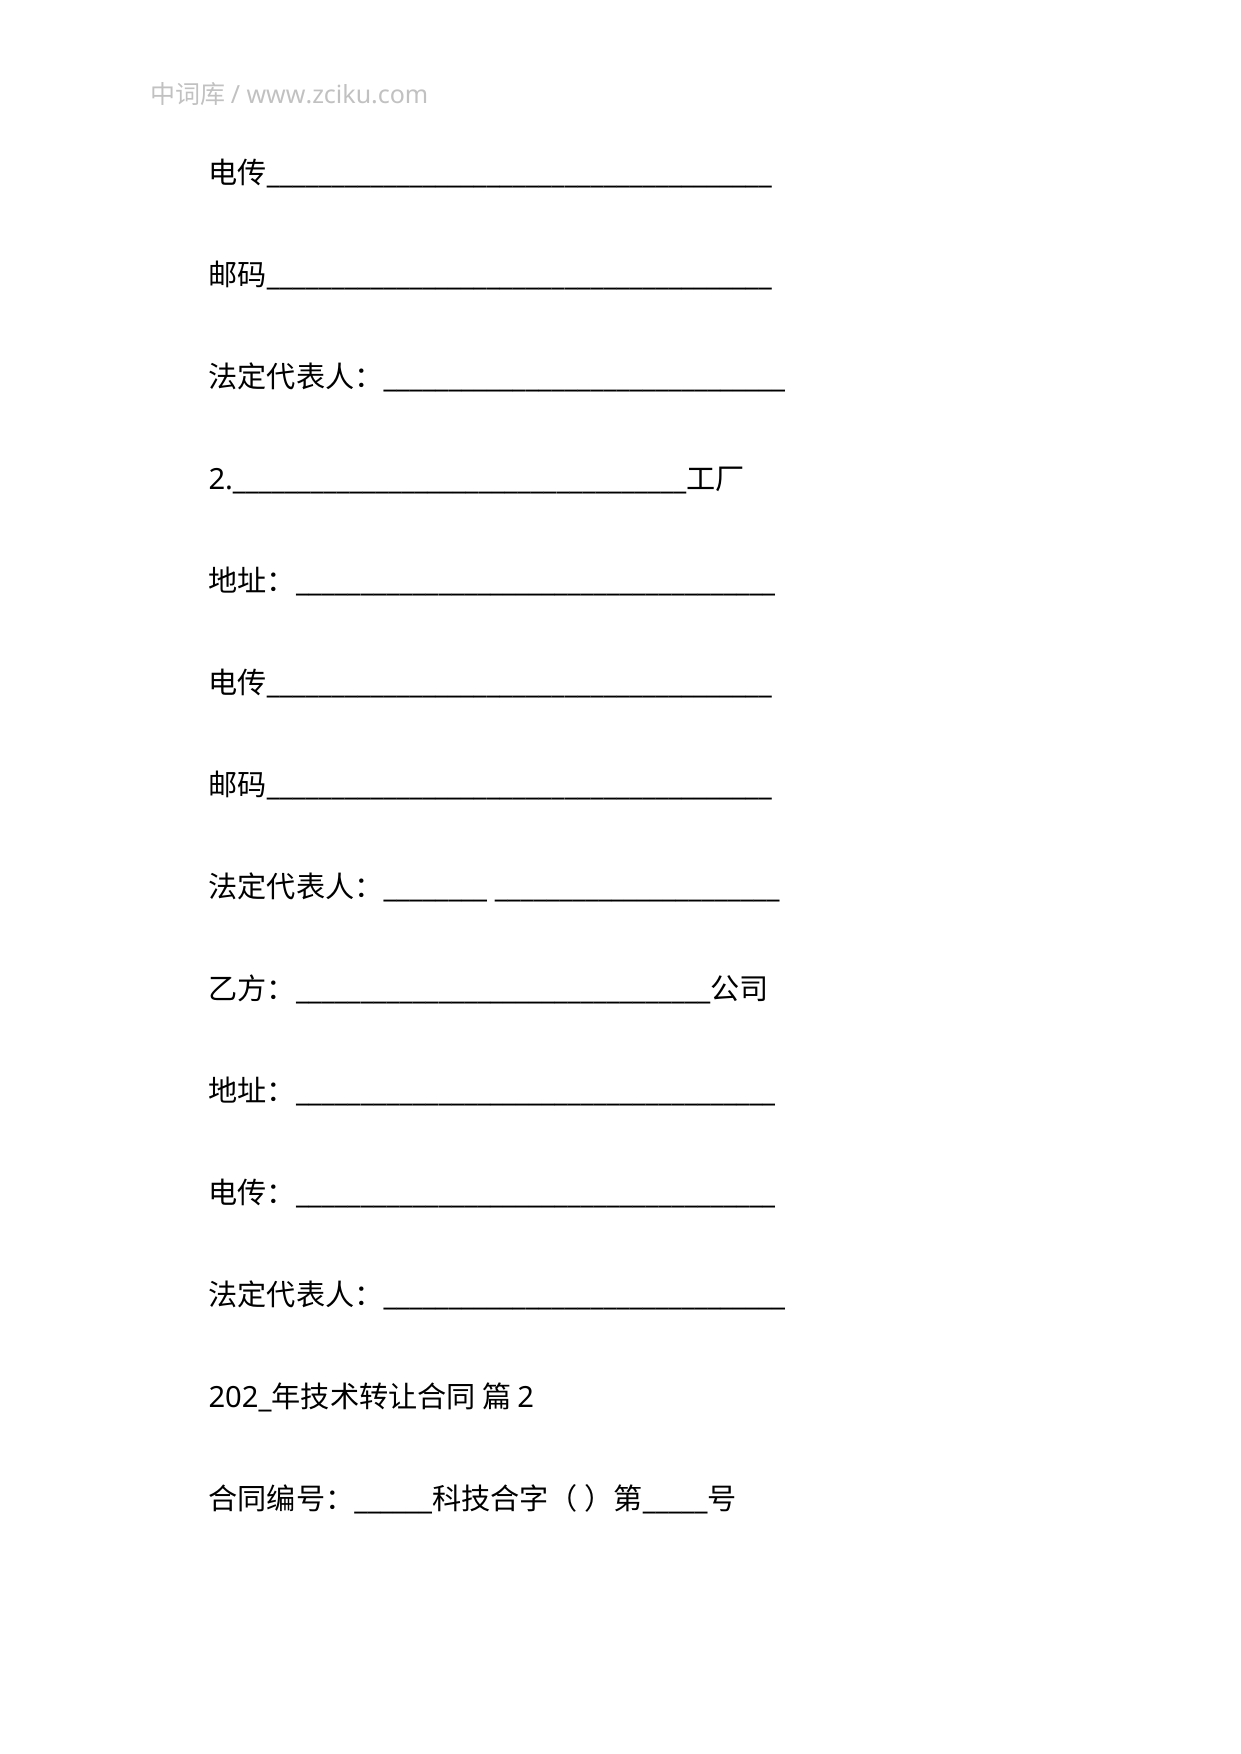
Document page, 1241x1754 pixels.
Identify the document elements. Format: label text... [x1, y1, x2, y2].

text 邮码_______________________________________ [150, 252, 1090, 294]
text 2.___________________________________工厂 [150, 456, 1090, 498]
text 乙方：________________________________公司 [150, 966, 1090, 1008]
text 电传_______________________________________ [150, 660, 1090, 702]
text 202_年技术转让合同 篇2 [150, 1374, 1090, 1416]
text 电传：_____________________________________ [150, 1170, 1090, 1212]
text 电传_______________________________________ [150, 150, 1090, 192]
text 法定代表人：_______________________________ [150, 1272, 1090, 1314]
text 法定代表人：_______________________________ [150, 354, 1090, 396]
text 邮码_______________________________________ [150, 762, 1090, 804]
text 地址：_____________________________________ [150, 558, 1090, 600]
text 地址：_____________________________________ [150, 1068, 1090, 1110]
text 合同编号：______科技合字（ ）第_____号 [150, 1476, 1090, 1518]
text 法定代表人：________ ______________________ [150, 864, 1090, 906]
